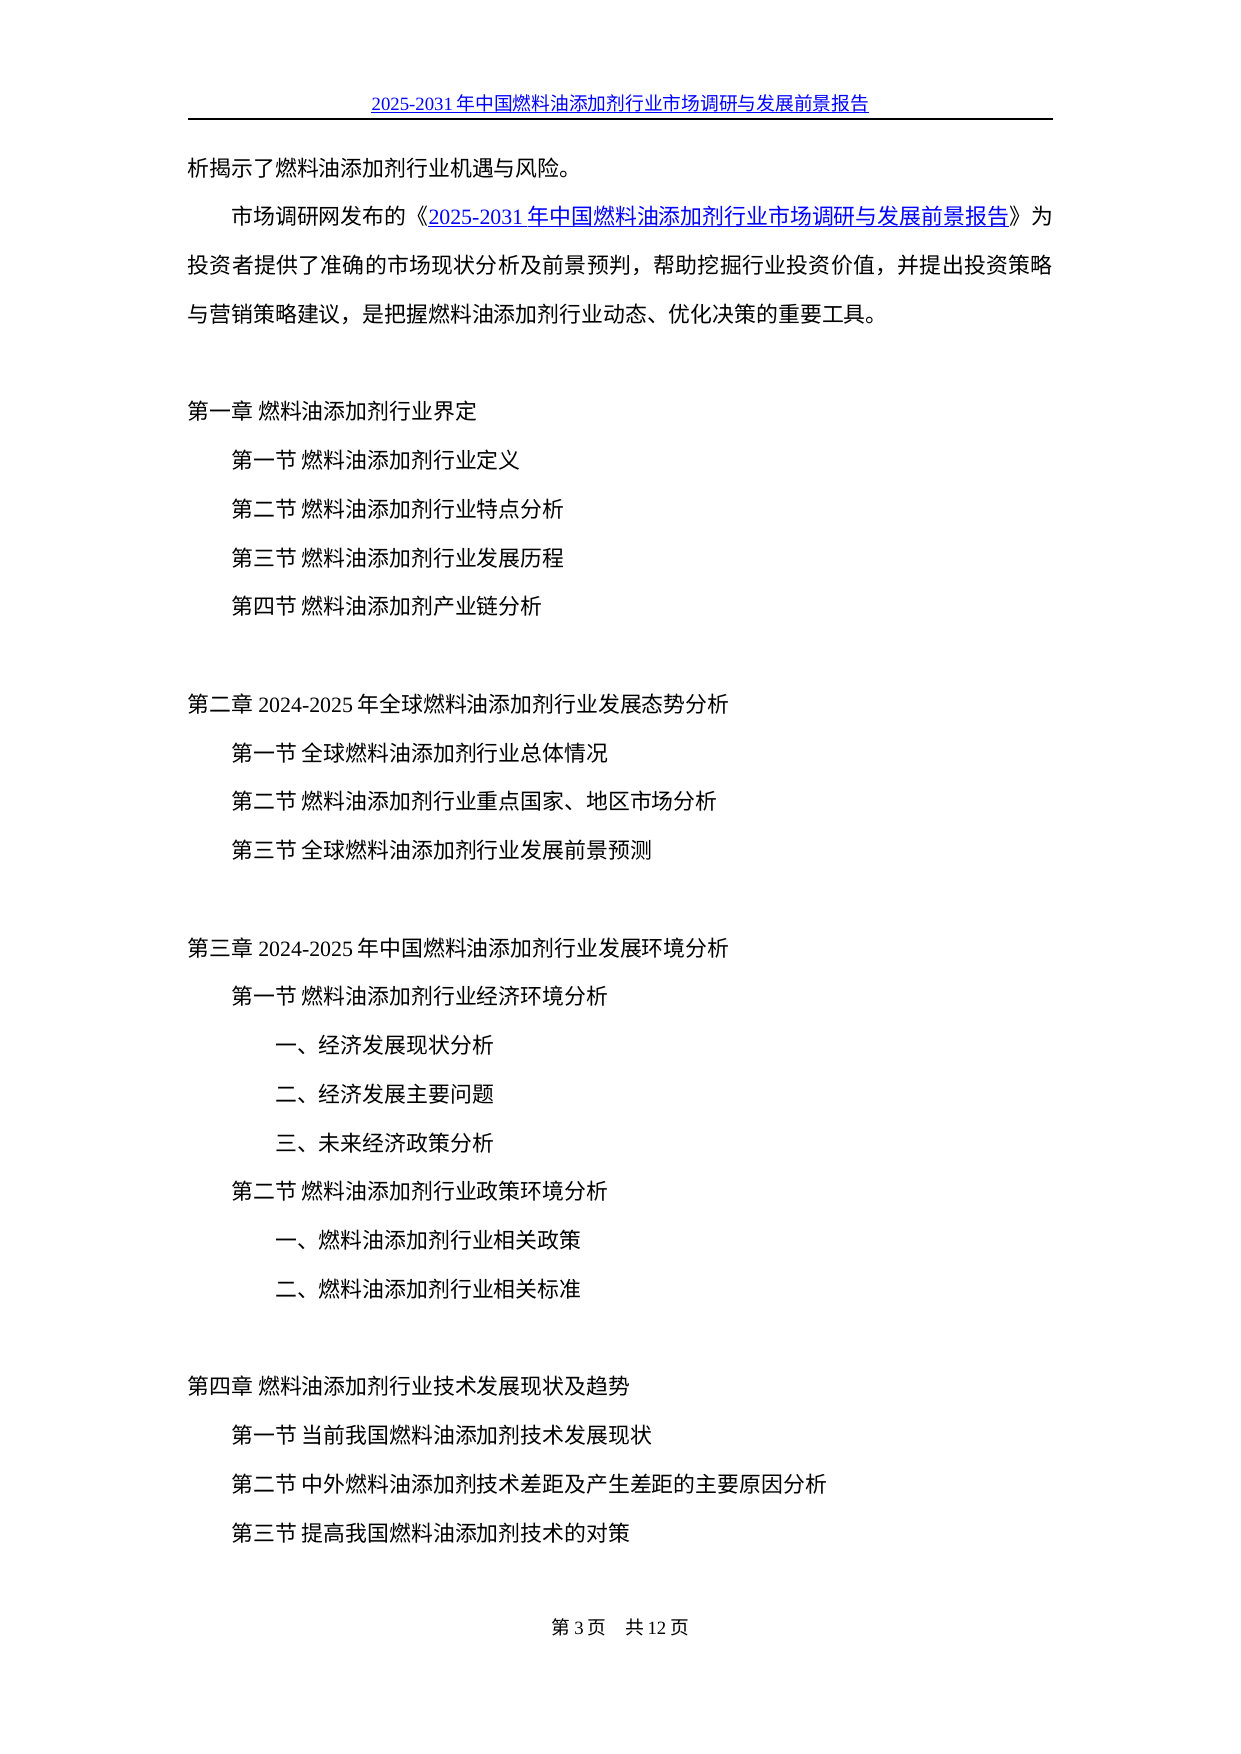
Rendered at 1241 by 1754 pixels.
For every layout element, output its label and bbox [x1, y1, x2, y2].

text [187, 150, 1053, 1548]
